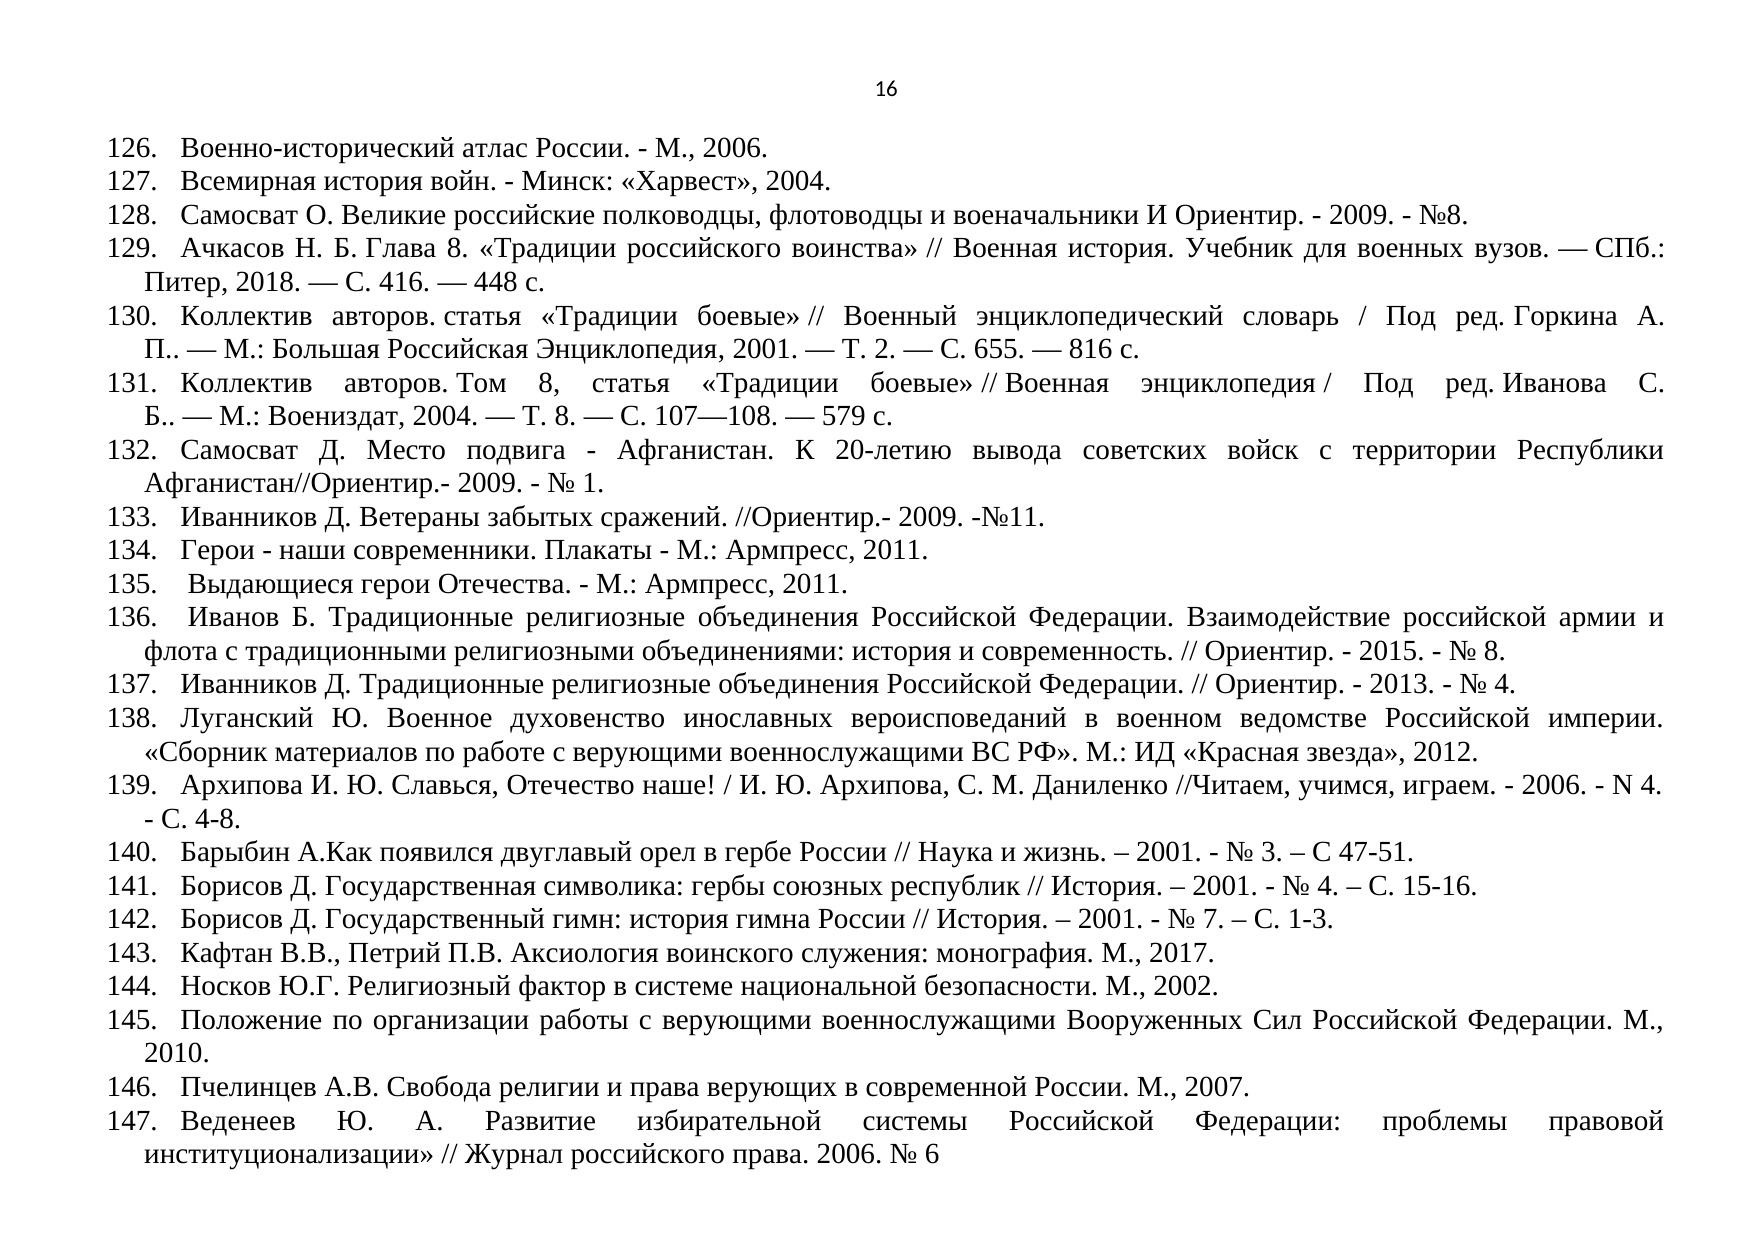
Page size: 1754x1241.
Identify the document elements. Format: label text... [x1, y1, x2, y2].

list Коллектив авторов. Том 8, статья «Традиции боевые» // Военная энциклопедия / Под ред. Иванова С. Б.. — М.: Воениздат, 2004. — Т. 8. — С. 107—108. — 579 с. [106, 365, 1665, 432]
list Борисов Д. Государственный гимн: история гимна России // История. – 2001. - № 7. – С. 1-3. [106, 901, 1665, 935]
list Всемирная история войн. - Минск: «Харвест», 2004. [106, 163, 1665, 197]
list Самосват Д. Место подвига - Афганистан. К 20-летию вывода советских войск с территории Республики Афганистан//Ориентир.- 2009. - № 1. [106, 432, 1665, 499]
list Иванников Д. Ветераны забытых сражений. //Ориентир.- 2009. -№11. [106, 499, 1665, 532]
list Борисов Д. Государственная символика: гербы союзных республик // История. – 2001. - № 4. – С. 15-16. [106, 868, 1665, 901]
list Самосват О. Великие российские полководцы, флотоводцы и военачальники И Ориентир. - 2009. - №8. [106, 197, 1665, 231]
list Барыбин А.Как появился двуглавый орел в гербе России // Наука и жизнь. – 2001. - № 3. – С 47-51. [106, 834, 1665, 868]
list Веденеев Ю. А. Развитие избирательной системы Российской Федерации: проблемы правовой институционализации» // Журнал российского права. 2006. № 6 [106, 1103, 1665, 1170]
list Ачкасов Н. Б. Глава 8. «Традиции российского воинства» // Военная история. Учебник для военных вузов. — СПб.: Питер, 2018. — С. 416. — 448 с. [106, 231, 1665, 298]
list Кафтан В.В., Петрий П.В. Аксиология воинского служения: монография. М., 2017. [106, 935, 1665, 968]
list Положение по организации работы с верующими военнослужащими Вооруженных Сил Российской Федерации. М., 2010. [106, 1002, 1665, 1069]
list Иванов Б. Традиционные религиозные объединения Российской Федерации. Взаимодействие российской армии и флота с традиционными религиозными объединениями: история и современность. // Ориентир. - 2015. - № 8. [106, 599, 1665, 667]
list Архипова И. Ю. Славься, Отечество наше! / И. Ю. Архипова, С. М. Даниленко //Читаем, учимся, играем. - 2006. - N 4. - C. 4-8. [106, 767, 1665, 834]
list Военно-исторический атлас России. - М., 2006. [106, 130, 1665, 163]
list Коллектив авторов. статья «Традиции боевые» // Военный энциклопедический словарь / Под ред. Горкина А. П.. — М.: Большая Российская Энциклопедия, 2001. — Т. 2. — С. 655. — 816 с. [106, 298, 1665, 365]
list Носков Ю.Г. Религиозный фактор в системе национальной безопасности. М., 2002. [106, 968, 1665, 1002]
list Герои - наши современники. Плакаты - М.: Армпресс, 2011. [106, 532, 1665, 566]
list Иванников Д. Традиционные религиозные объединения Российской Федерации. // Ориентир. - 2013. - № 4. [106, 667, 1665, 700]
list Выдающиеся герои Отечества. - М.: Армпресс, 2011. [106, 566, 1665, 599]
list Луганский Ю. Военное духовенство инославных вероисповеданий в военном ведомстве Российской империи. «Сборник материалов по работе с верующими военнослужащими ВС РФ». М.: ИД «Красная звезда», 2012. [106, 700, 1665, 767]
list Пчелинцев А.В. Свобода религии и права верующих в современной России. М., 2007. [106, 1069, 1665, 1103]
